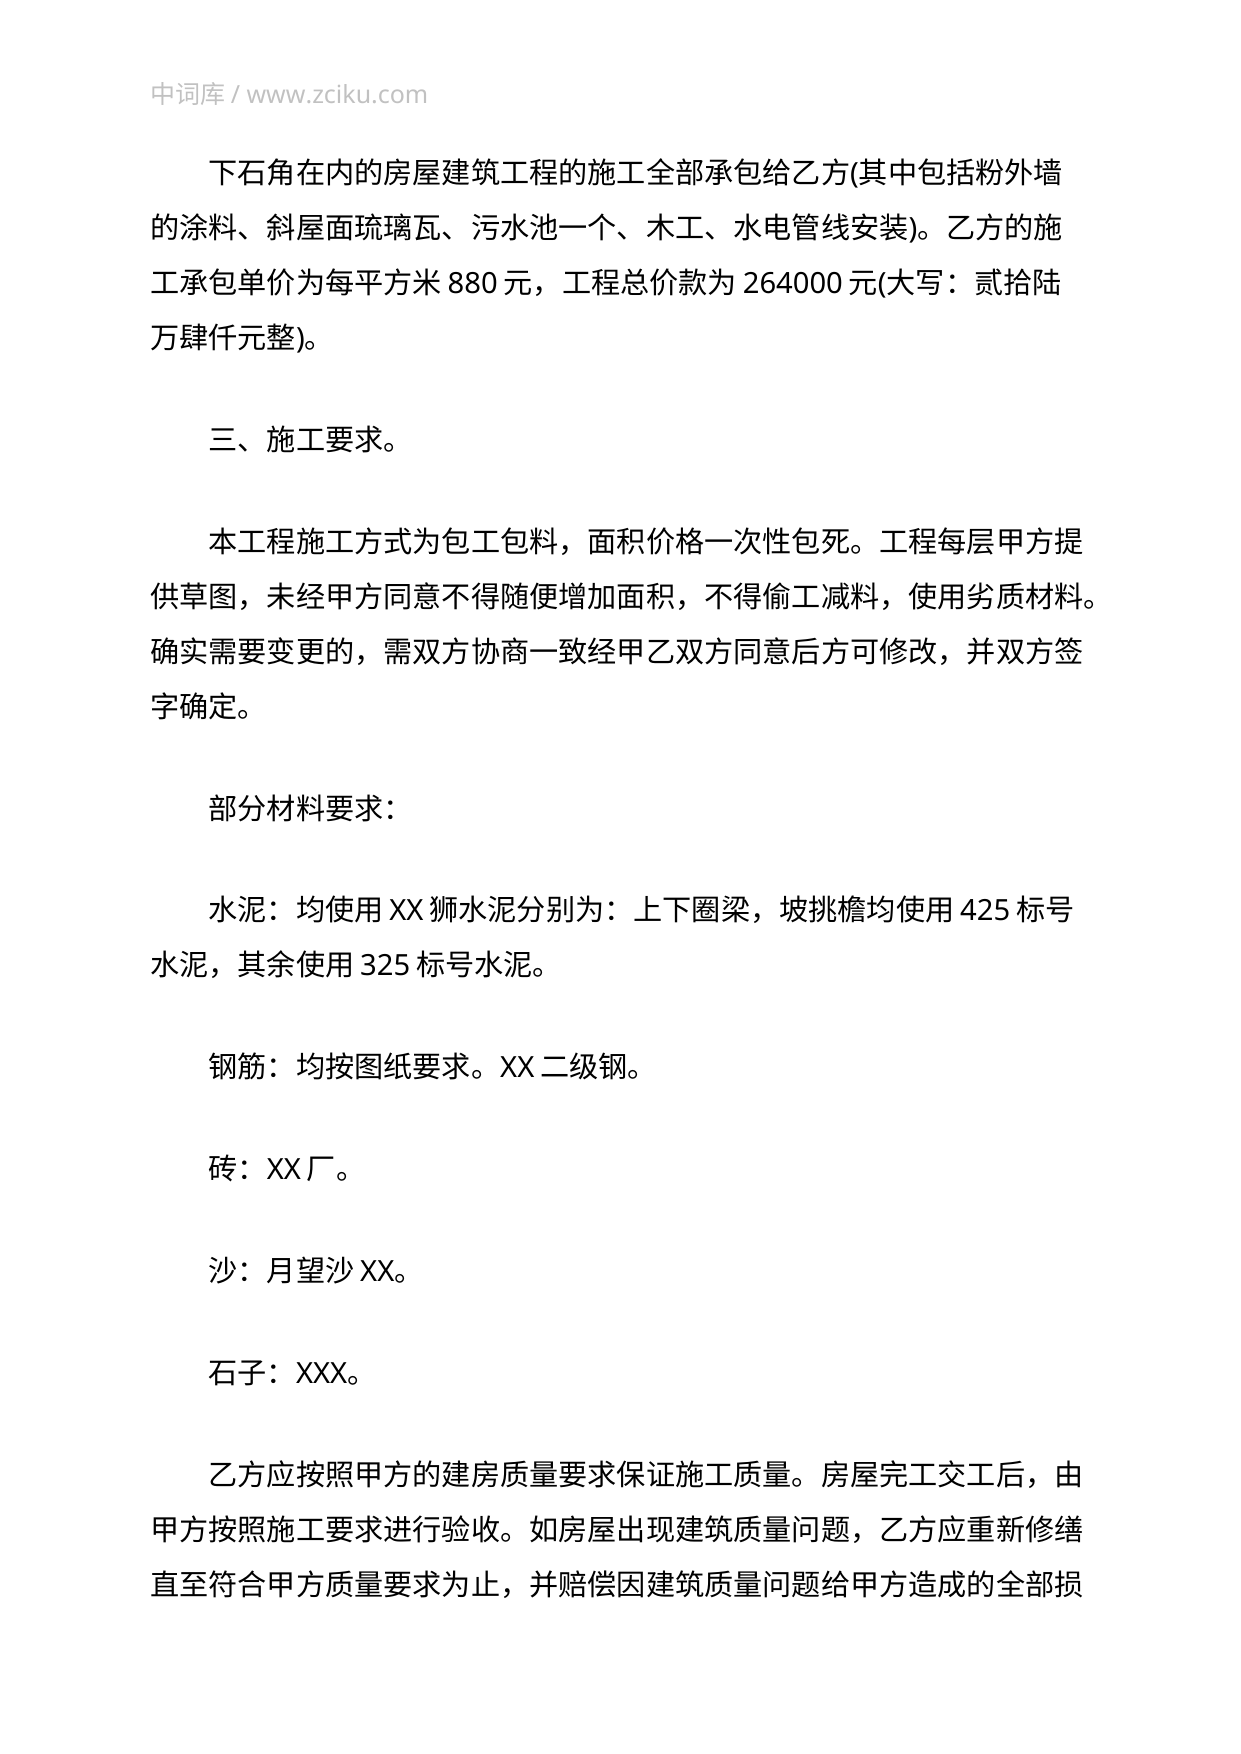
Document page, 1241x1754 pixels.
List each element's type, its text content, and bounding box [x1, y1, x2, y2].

text 本工程施工方式为包工包料，面积价格一次性包死。工程每层甲方提供草图，未经甲方同意不得随便增加面积，不得偷工减料，使用劣质材料。确实需要变更的，需双方协商一致经甲乙双方同意后方可修改，并双方签字确定。 [150, 519, 1090, 726]
text 石子：XXX。 [150, 1350, 1090, 1392]
text 砖：XX厂。 [150, 1146, 1090, 1188]
text 钢筋：均按图纸要求。XX二级钢。 [150, 1044, 1090, 1086]
text 三、施工要求。 [150, 417, 1090, 459]
text 下石角在内的房屋建筑工程的施工全部承包给乙方(其中包括粉外墙的涂料、斜屋面琉璃瓦、污水池一个、木工、水电管线安装)。乙方的施工承包单价为每平方米880元，工程总价款为264000元(大写：贰拾陆万肆仟元整)。 [150, 150, 1090, 357]
text 水泥：均使用XX狮水泥分别为：上下圈梁，坡挑檐均使用425标号水泥，其余使用325标号水泥。 [150, 887, 1090, 984]
text 沙：月望沙XX。 [150, 1248, 1090, 1290]
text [150, 1452, 1090, 1604]
text 部分材料要求： [150, 785, 1090, 827]
